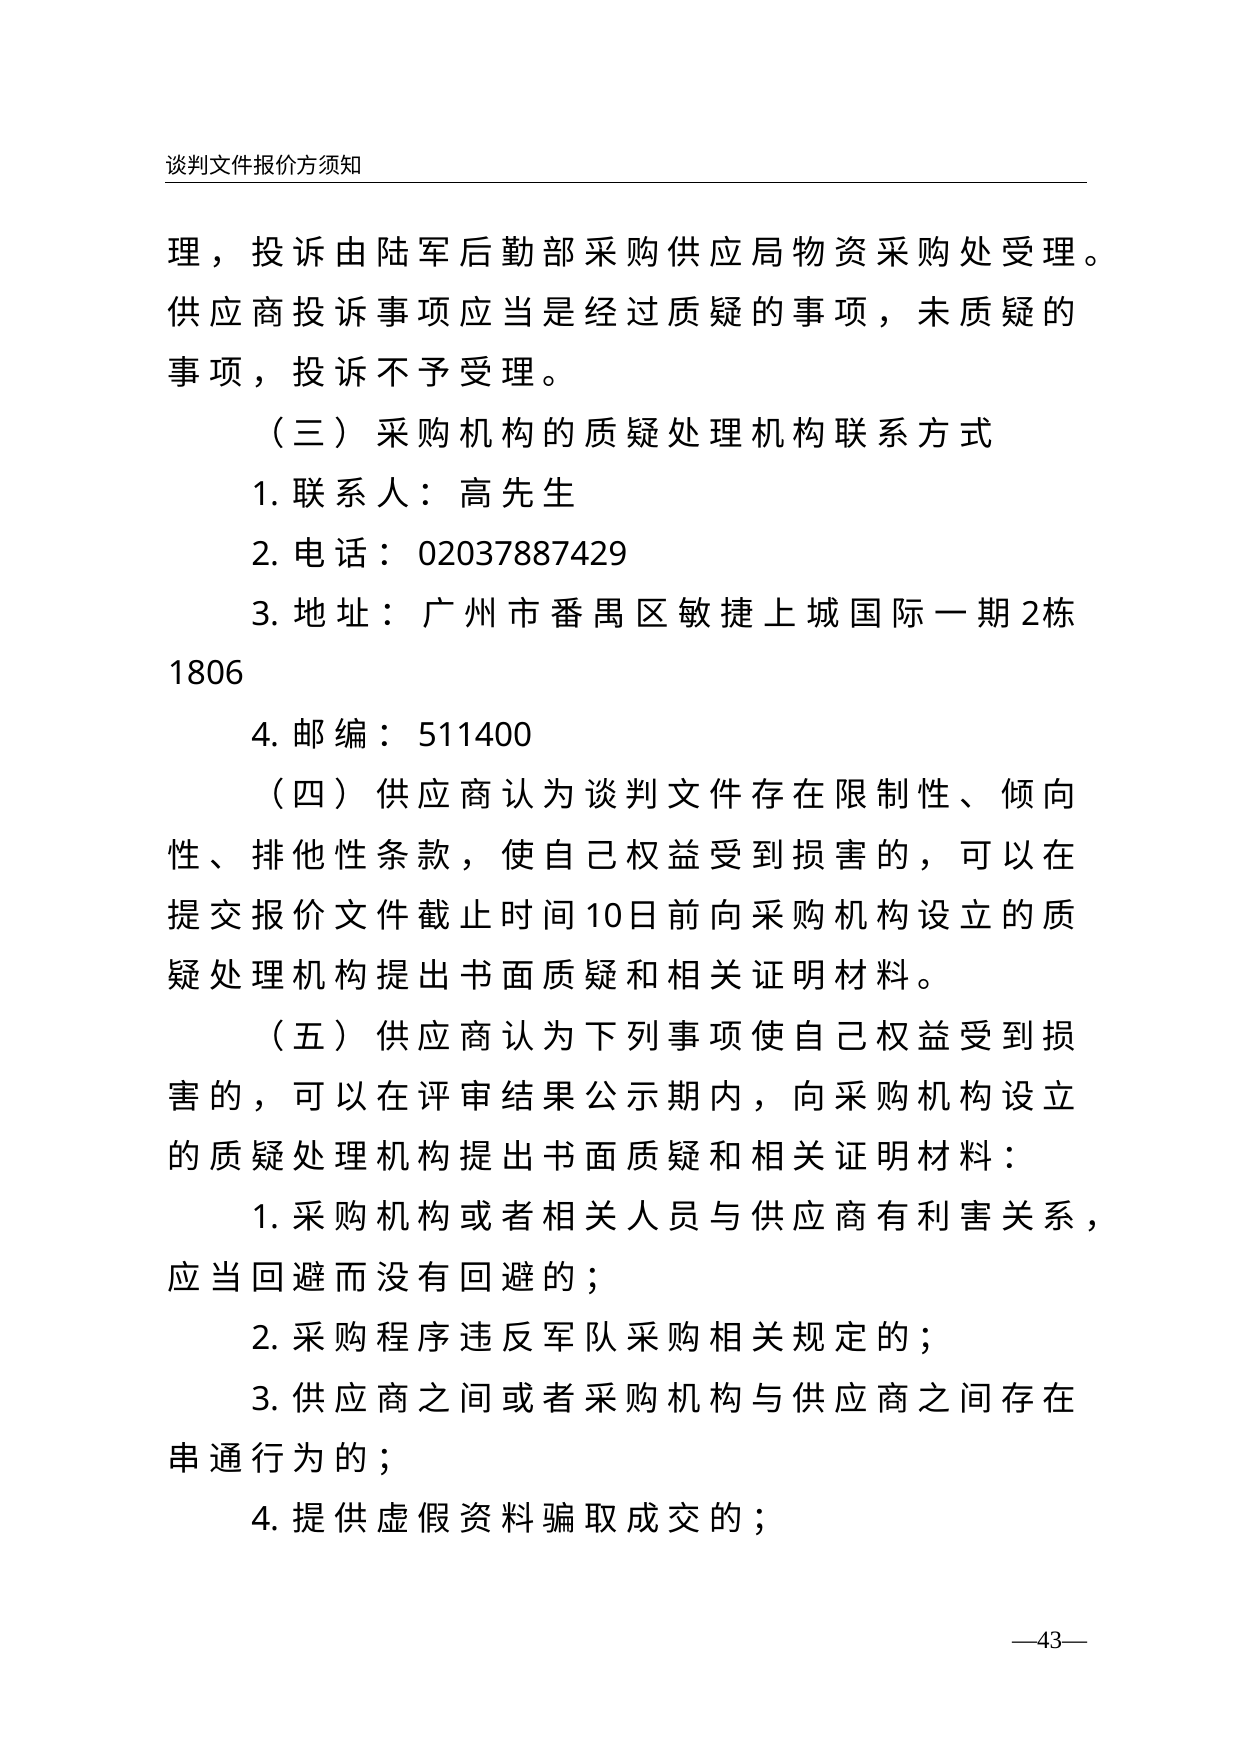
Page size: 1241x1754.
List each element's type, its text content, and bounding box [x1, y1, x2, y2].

text （三）采购机构的质疑处理机构联系方式 [168, 400, 1084, 461]
text 3.供应商之间或者采购机构与供应商之间存在串通行为的； [168, 1365, 1084, 1486]
text 4.邮编：511400 [168, 702, 1084, 762]
text 3.地址：广州市番禺区敏捷上城国际一期2栋1806 [168, 581, 1084, 702]
text 2.电话：02037887429 [168, 521, 1084, 581]
text 2.采购程序违反军队采购相关规定的； [168, 1305, 1084, 1365]
text （四）供应商认为谈判文件存在限制性、倾向性、排他性条款，使自己权益受到损害的，可以在提交报价文件截止时间10日前向采购机构设立的质疑处理机构提出书面质疑和相关证明材料。 [168, 762, 1084, 1003]
text 1.采购机构或者相关人员与供应商有利害关系，应当回避而没有回避的； [168, 1184, 1084, 1305]
text 4.提供虚假资料骗取成交的； [168, 1486, 1084, 1546]
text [168, 219, 1084, 400]
text （五）供应商认为下列事项使自己权益受到损害的，可以在评审结果公示期内，向采购机构设立的质疑处理机构提出书面质疑和相关证明材料： [168, 1003, 1084, 1184]
text 1.联系人：高先生 [168, 461, 1084, 521]
